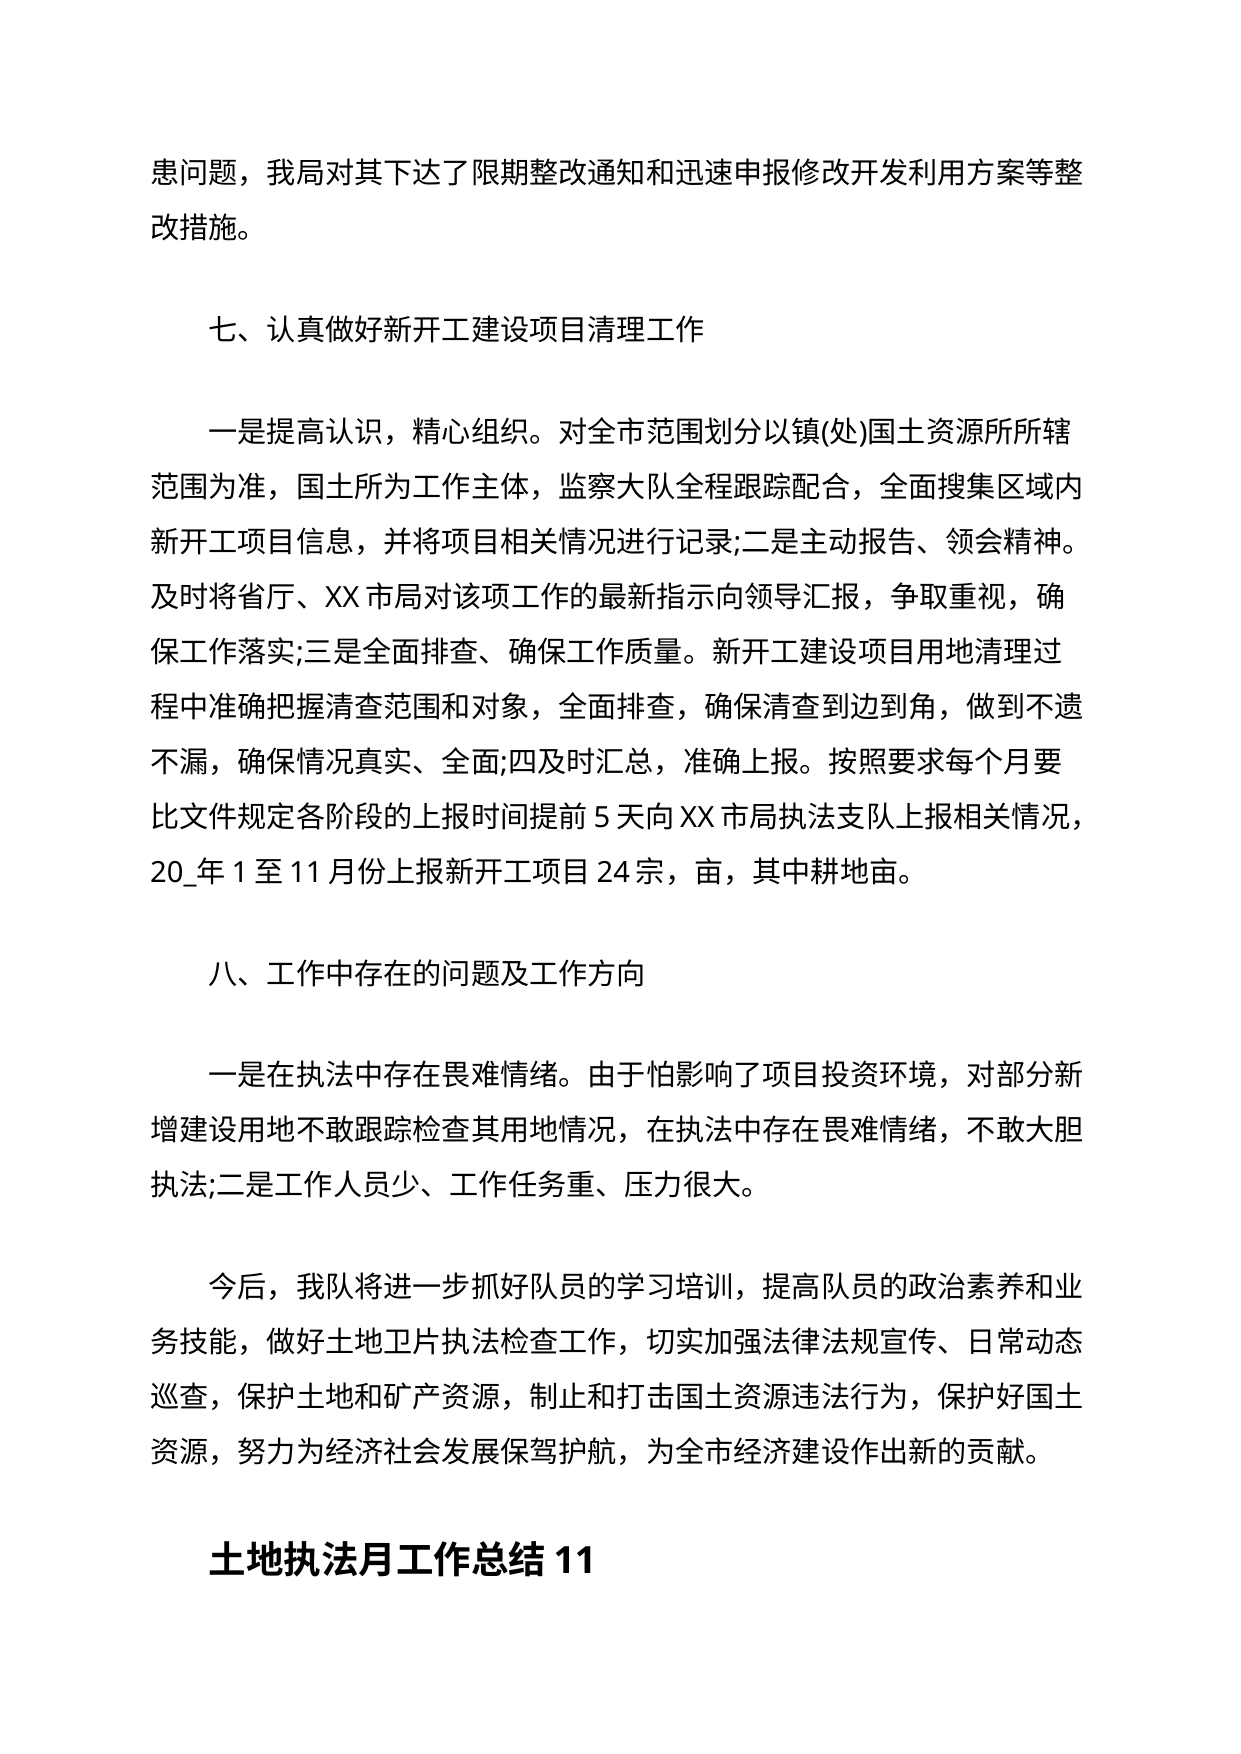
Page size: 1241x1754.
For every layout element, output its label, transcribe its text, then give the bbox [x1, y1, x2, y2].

text 八、工作中存在的问题及工作方向 [150, 950, 1090, 992]
text 七、认真做好新开工建设项目清理工作 [150, 307, 1090, 349]
text 今后，我队将进一步抓好队员的学习培训，提高队员的政治素养和业务技能，做好土地卫片执法检查工作，切实加强法律法规宣传、日常动态巡查，保护土地和矿产资源，制止和打击国土资源违法行为，保护好国土资源，努力为经济社会发展保驾护航，为全市经济建设作出新的贡献。 [150, 1264, 1090, 1471]
text 一是在执法中存在畏难情绪。由于怕影响了项目投资环境，对部分新增建设用地不敢跟踪检查其用地情况，在执法中存在畏难情绪，不敢大胆执法;二是工作人员少、工作任务重、压力很大。 [150, 1052, 1090, 1204]
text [150, 150, 1090, 247]
text 土地执法月工作总结11 [150, 1530, 1090, 1585]
text 一是提高认识，精心组织。对全市范围划分以镇(处)国土资源所所辖范围为准，国土所为工作主体，监察大队全程跟踪配合，全面搜集区域内新开工项目信息，并将项目相关情况进行记录;二是主动报告、领会精神。及时将省厅、XX市局对该项工作的最新指示向领导汇报，争取重视，确保工作落实;三是全面排查、确保工作质量。新开工建设项目用地清理过程中准确把握清查范围和对象，全面排查，确保清查到边到角，做到不遗不漏，确保情况真实、全面;四及时汇总，准确上报。按照要求每个月要比文件规定各阶段的上报时间提前5天向XX市局执法支队上报相关情况，20_年1至11月份上报新开工项目24宗，亩，其中耕地亩。 [150, 408, 1090, 891]
